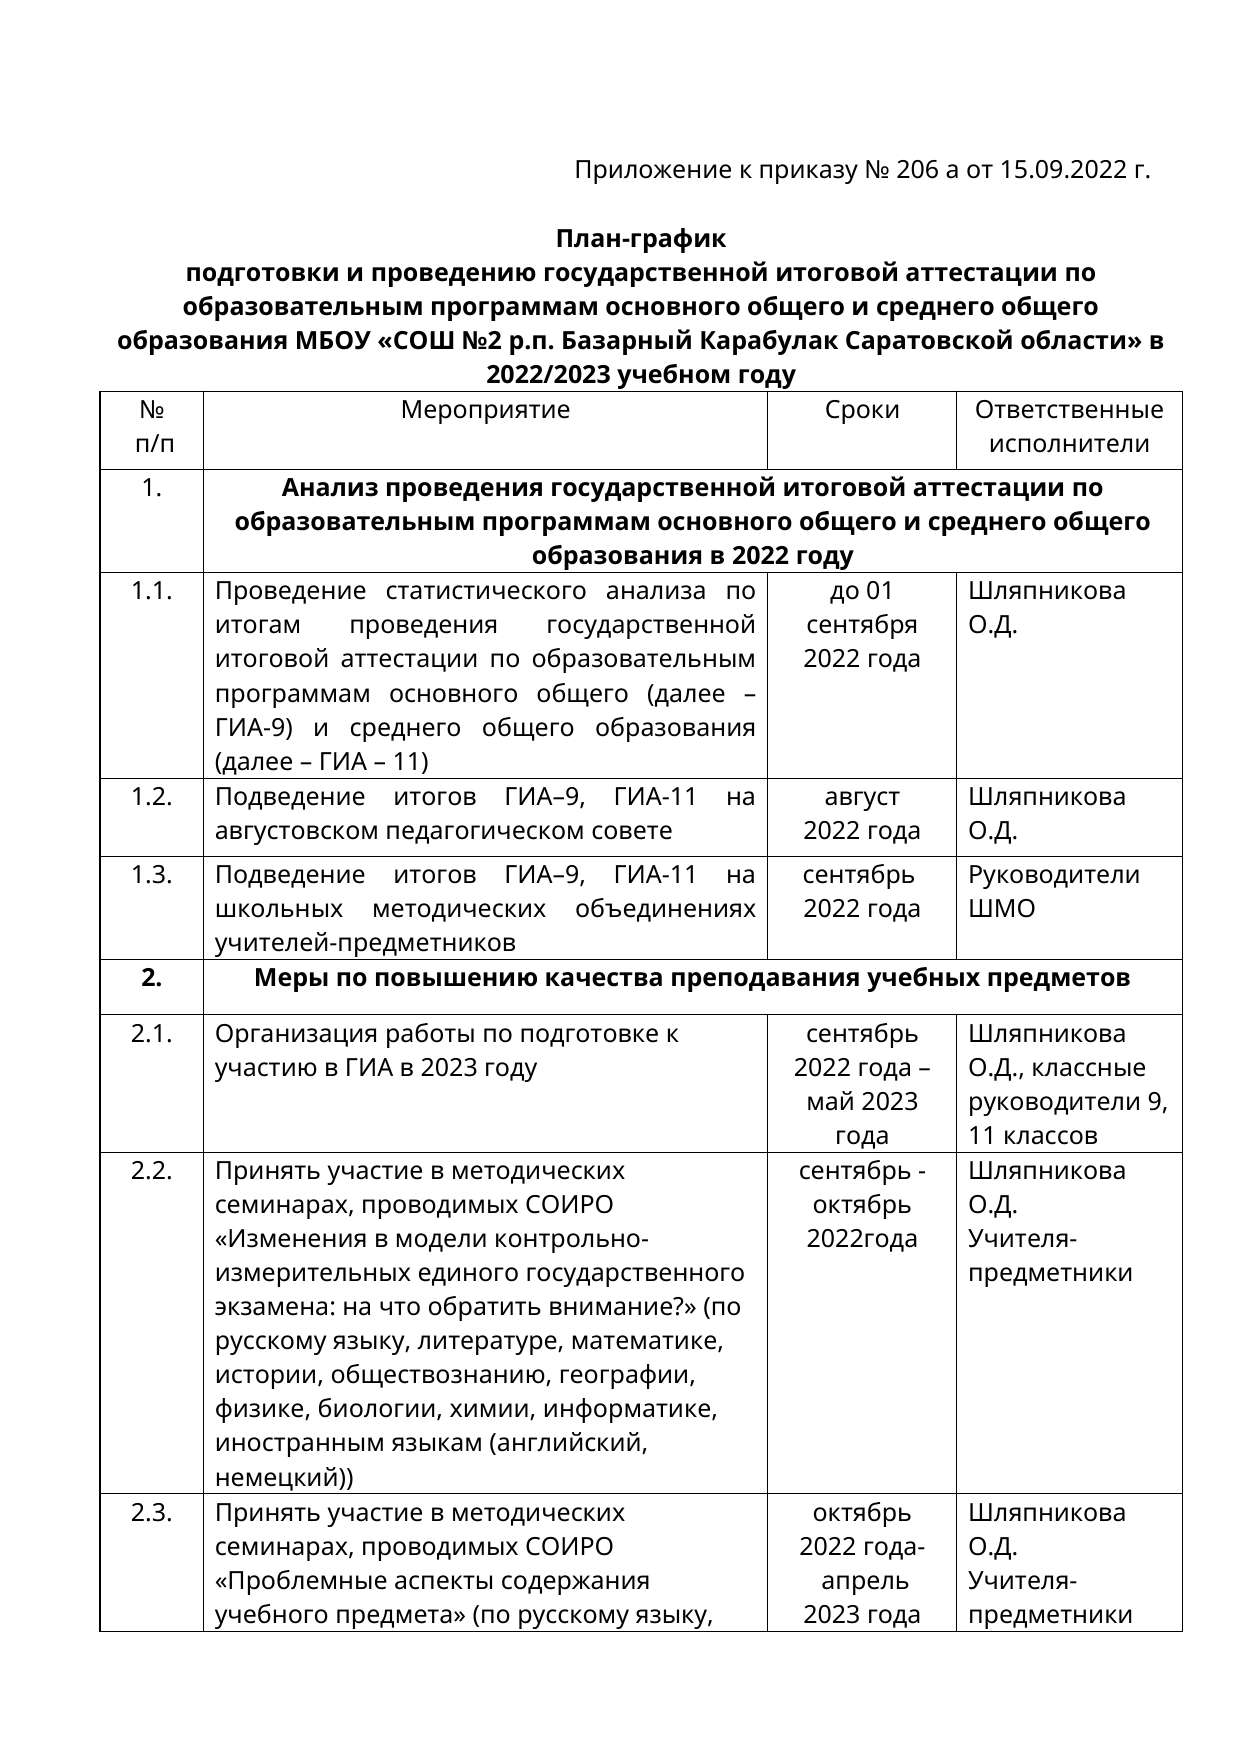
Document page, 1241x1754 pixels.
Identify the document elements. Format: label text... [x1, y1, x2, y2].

table_cell 1.3. [101, 857, 203, 959]
table_cell Меры по повышению качества преподавания учебных предметов [204, 960, 1182, 1014]
table_cell № п/п [101, 392, 203, 469]
table_cell сентябрь 2022 года – май 2023 года [768, 1015, 956, 1152]
table_cell 2.3. [101, 1494, 203, 1631]
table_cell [768, 1494, 956, 1631]
text Приложение к приказу № 206 а от 15.09.2022 г. [89, 152, 1152, 186]
table_cell Руководители ШМО [957, 857, 1182, 959]
table_cell 2.2. [101, 1153, 203, 1493]
table_cell Организация работы по подготовке к участию в ГИА в 2023 году [204, 1015, 767, 1152]
table_cell Подведение итогов ГИА–9, ГИА-11 на августовском педагогическом совете [204, 779, 767, 856]
table_cell 1. [101, 470, 203, 572]
table_cell август 2022 года [768, 779, 956, 856]
table_cell 2.1. [101, 1015, 203, 1152]
table_cell Шляпникова О.Д. Учителя-предметники [957, 1153, 1182, 1493]
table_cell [957, 1494, 1182, 1631]
table_cell Шляпникова О.Д. [957, 573, 1182, 777]
table_cell Шляпникова О.Д., классные руководители 9, 11 классов [957, 1015, 1182, 1152]
table_cell Шляпникова О.Д. [957, 779, 1182, 856]
table_cell сентябрь - октябрь 2022года [768, 1153, 956, 1493]
table_cell сентябрь 2022 года [768, 857, 956, 959]
table_cell Ответственные исполнители [957, 392, 1182, 469]
table_cell Мероприятие [204, 392, 767, 469]
table_cell Анализ проведения государственной итоговой аттестации по образовательным программам основного общего и среднего общего образования в 2022 году [204, 470, 1182, 572]
table_cell до 01 сентября 2022 года [768, 573, 956, 777]
table_cell 1.2. [101, 779, 203, 856]
table_header План-график подготовки и проведению государственной итоговой аттестации по образовательным программам основного общего и среднего общего образования МБОУ «СОШ №2 р.п. Базарный Карабулак Саратовской области» в 2022/2023 учебном году [100, 186, 1182, 391]
table_cell Сроки [768, 392, 956, 469]
table_cell Принять участие в методических семинарах, проводимых СОИРО «Изменения в модели контрольно-измерительных единого государственного экзамена: на что обратить внимание?» (по русскому языку, литературе, математике, истории, обществознанию, географии, физике, биологии, химии, информатике, иностранным языкам (английский, немецкий)) [204, 1153, 767, 1493]
table_cell Подведение итогов ГИА–9, ГИА-11 на школьных методических объединениях учителей-предметников [204, 857, 767, 959]
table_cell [204, 1494, 767, 1631]
table_cell Проведение статистического анализа по итогам проведения государственной итоговой аттестации по образовательным программам основного общего (далее – ГИА-9) и среднего общего образования (далее – ГИА – 11) [204, 573, 767, 777]
table_cell 2. [101, 960, 203, 1014]
table_cell 1.1. [101, 573, 203, 777]
